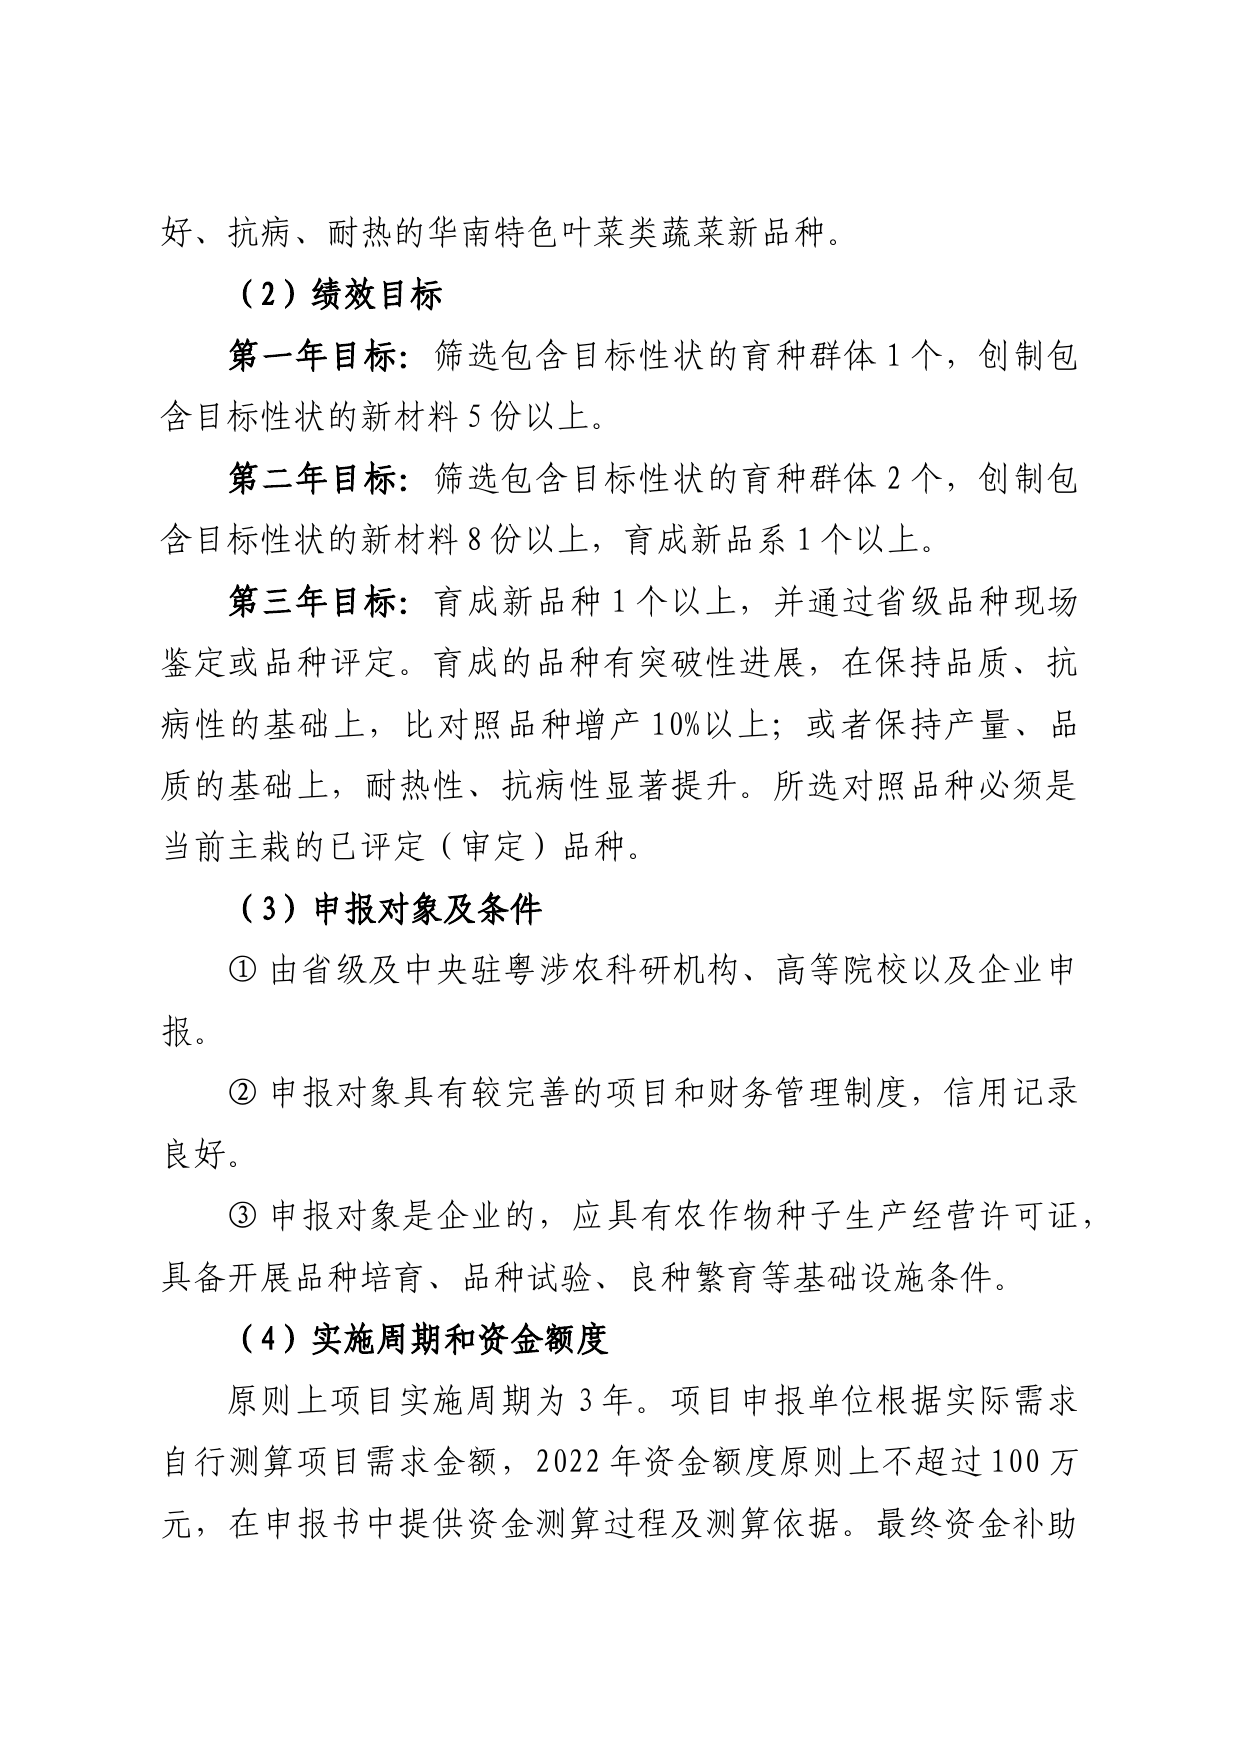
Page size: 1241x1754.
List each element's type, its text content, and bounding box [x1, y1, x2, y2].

text （2）绩效目标 [159, 257, 1081, 318]
text ③申报对象是企业的，应具有农作物种子生产经营许可证，具备开展品种培育、品种试验、良种繁育等基础设施条件。 [159, 1178, 1081, 1301]
text 第二年目标：筛选包含目标性状的育种群体2个，创制包含目标性状的新材料8份以上，育成新品系1个以上。 [159, 441, 1081, 564]
text 第一年目标：筛选包含目标性状的育种群体1个，创制包含目标性状的新材料5份以上。 [159, 318, 1081, 441]
text （3）申报对象及条件 [159, 871, 1081, 933]
text 第三年目标：育成新品种1个以上，并通过省级品种现场鉴定或品种评定。育成的品种有突破性进展，在保持品质、抗病性的基础上，比对照品种增产10%以上；或者保持产量、品质的基础上，耐热性、抗病性显著提升。所选对照品种必须是当前主栽的已评定（审定）品种。 [159, 564, 1081, 871]
text ②申报对象具有较完善的项目和财务管理制度，信用记录良好。 [159, 1056, 1081, 1178]
text ①由省级及中央驻粤涉农科研机构、高等院校以及企业申报。 [159, 933, 1081, 1056]
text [159, 195, 1081, 257]
text （4）实施周期和资金额度 [159, 1301, 1081, 1363]
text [159, 1363, 1081, 1547]
